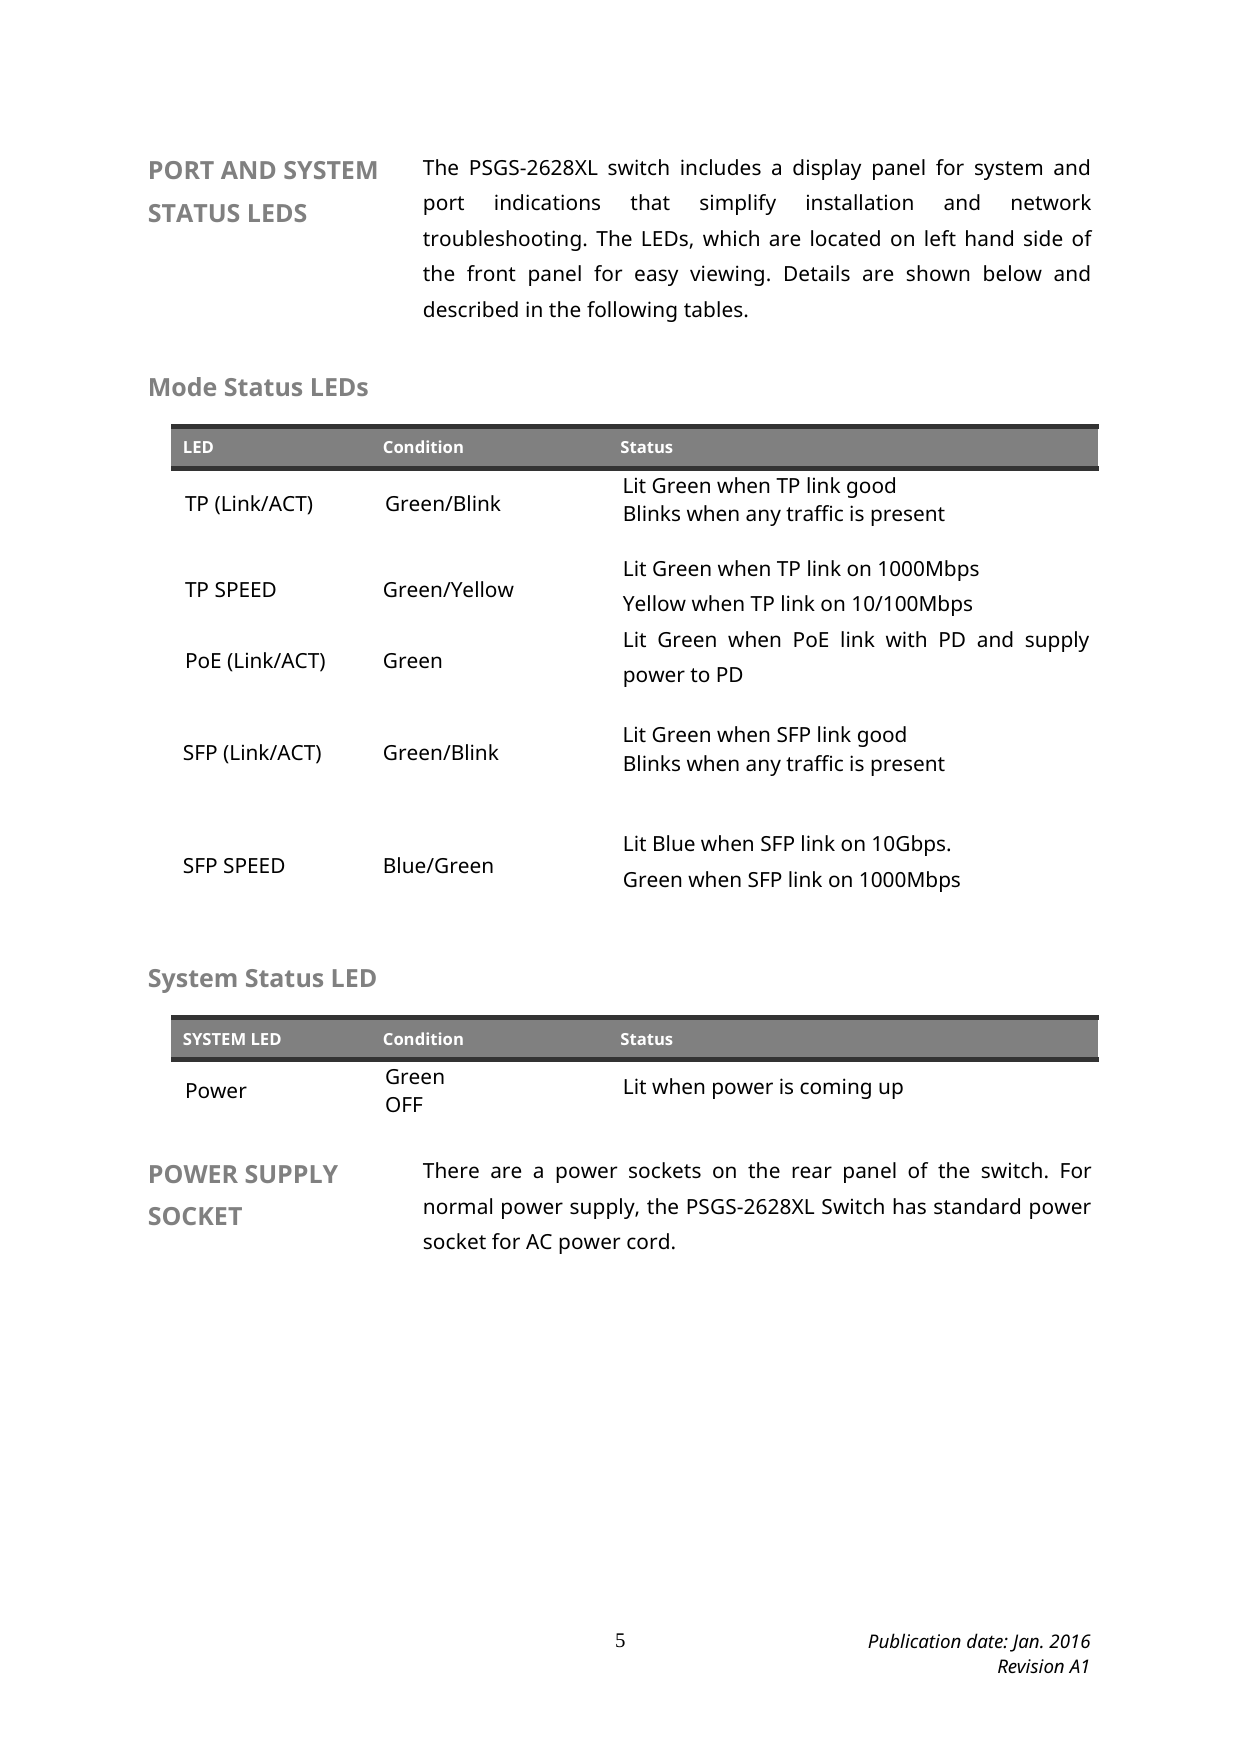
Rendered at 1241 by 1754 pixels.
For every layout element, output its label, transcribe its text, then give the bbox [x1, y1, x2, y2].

table_header Status [609, 429, 1098, 466]
table_cell Green/Blink [371, 471, 609, 535]
table_cell TP (Link/ACT) [171, 471, 371, 535]
table_header SYSTEM LED [171, 1020, 371, 1057]
table_cell Blue/Green [371, 809, 609, 921]
table_cell SFP SPEED [171, 809, 371, 921]
table_cell Green OFF [371, 1062, 609, 1119]
table_cell Lit Green when TP link on 1000Mbps Yellow when TP link on 10/100Mbps [609, 535, 1098, 625]
table_cell PoE (Link/ACT) [171, 625, 371, 696]
table_cell Lit Blue when SFP link on 10Gbps. Green when SFP link on 1000Mbps [609, 809, 1098, 921]
table_cell TP SPEED [171, 535, 371, 625]
table_cell Lit Green when TP link good Blinks when any traffic is present [609, 471, 1098, 535]
table_cell Green/Yellow [371, 535, 609, 625]
text There are a power sockets on the rear panel of the switch. For normal power supply, the PSGS-2628XL Switch has standard power socket for AC power cord. [423, 1156, 1092, 1256]
text The PSGS-2628XL switch includes a display panel for system and port indications that simplify installation and network troubleshooting. The LEDs, which are located on left hand side of the front panel for easy viewing. Details are shown below and described in the following tables. [423, 153, 1092, 323]
table_cell Lit Green when PoE link with PD and supply power to PD [609, 625, 1098, 696]
text POWER SUPPLY SOCKET [148, 1156, 398, 1233]
table_header Status [609, 1020, 1098, 1057]
table_cell Lit when power is coming up [609, 1062, 1098, 1119]
text System Status LED [148, 959, 1092, 996]
table_cell Lit Green when SFP link good Blinks when any traffic is present [609, 696, 1098, 809]
table_cell SFP (Link/ACT) [171, 696, 371, 809]
text Mode Status LEDs [148, 368, 1092, 405]
text PORT AND SYSTEM STATUS LEDS [148, 153, 398, 229]
table_cell Green/Blink [371, 696, 609, 809]
table_header LED [171, 429, 371, 466]
table_header Condition [371, 429, 609, 466]
table_header Condition [371, 1020, 609, 1057]
table_cell Power [171, 1062, 371, 1119]
table_cell Green [371, 625, 609, 696]
